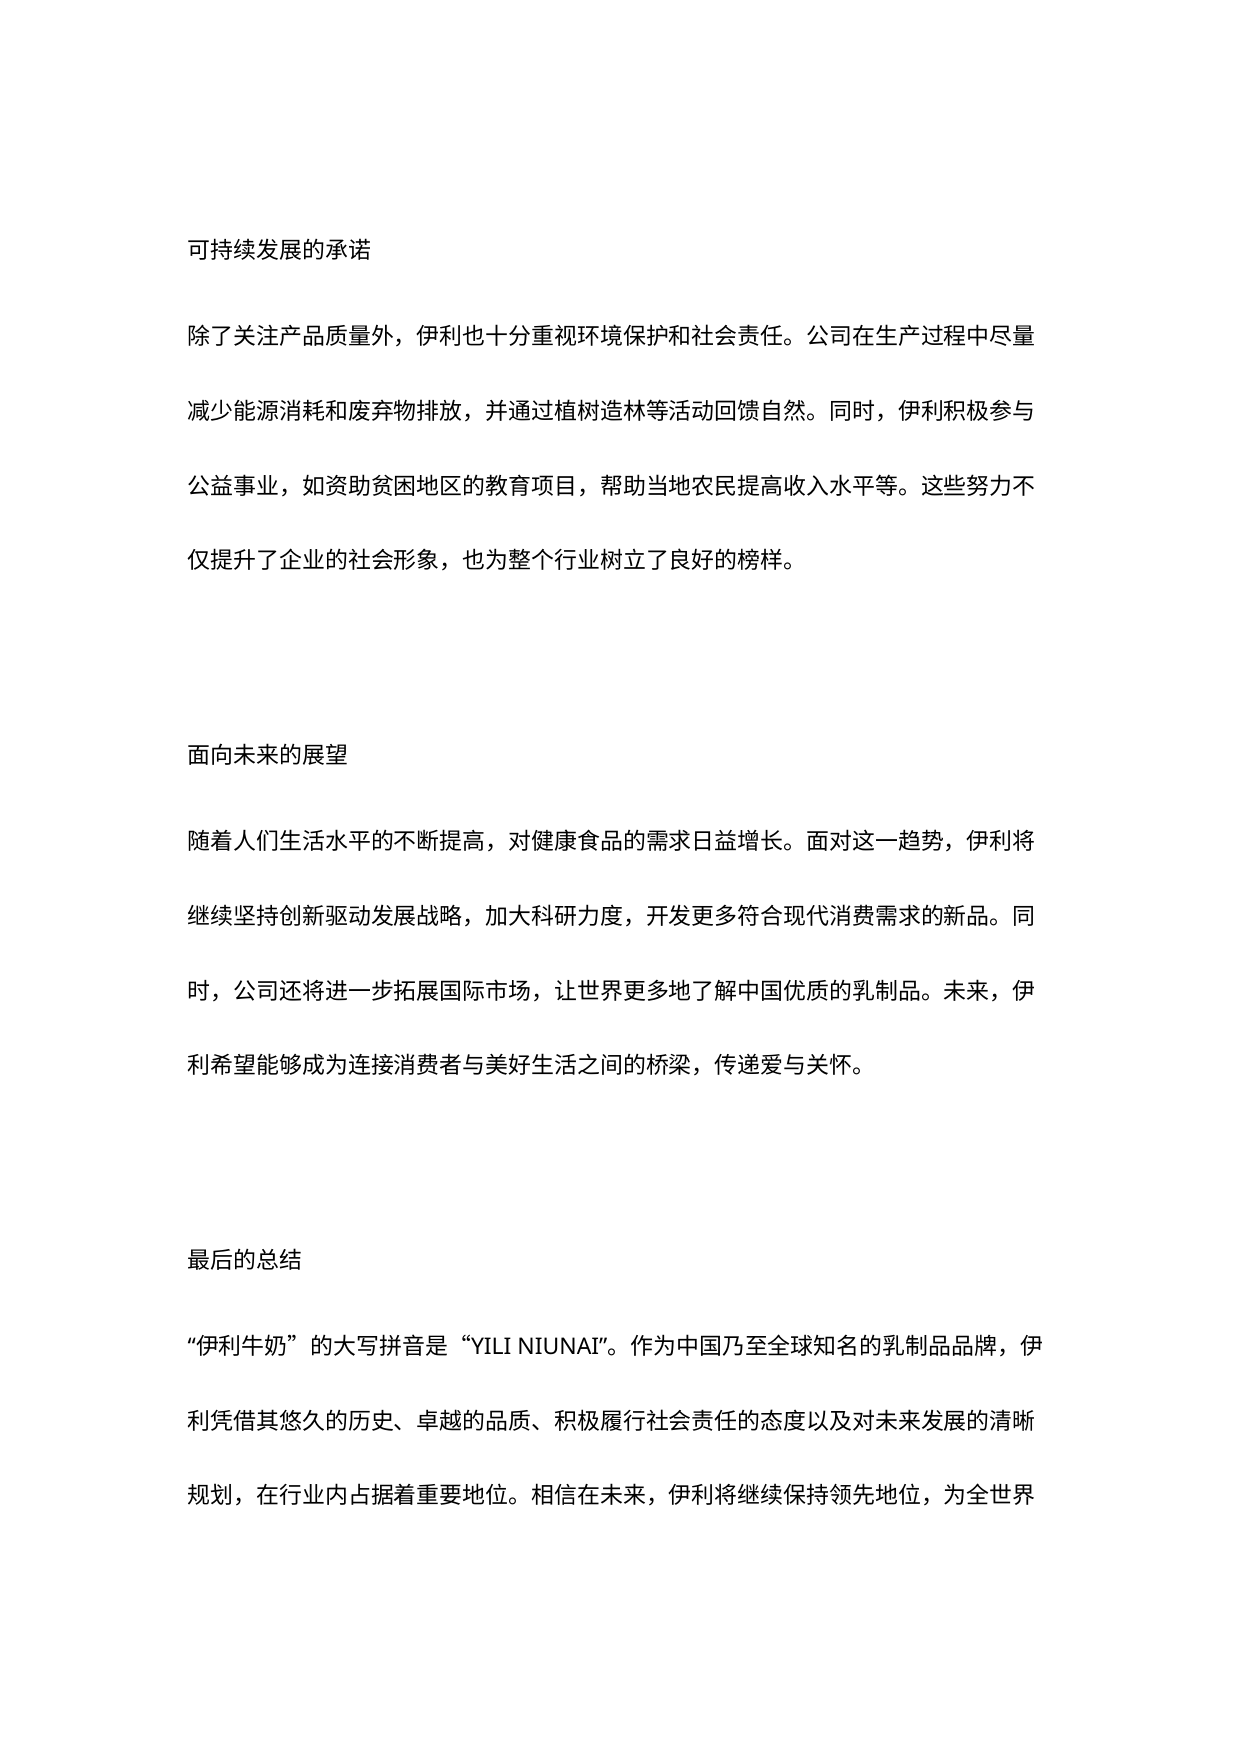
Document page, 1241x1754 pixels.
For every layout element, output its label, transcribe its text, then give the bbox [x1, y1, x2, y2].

text 随着人们生活水平的不断提高，对健康食品的需求日益增长。面对这一趋势，伊利将继续坚持创新驱动发展战略，加大科研力度，开发更多符合现代消费需求的新品。同时，公司还将进一步拓展国际市场，让世界更多地了解中国优质的乳制品。未来，伊利希望能够成为连接消费者与美好生活之间的桥梁，传递爱与关怀。 [187, 807, 1053, 1096]
text 面向未来的展望 [187, 721, 1053, 786]
text 最后的总结 [187, 1226, 1053, 1291]
text 除了关注产品质量外，伊利也十分重视环境保护和社会责任。公司在生产过程中尽量减少能源消耗和废弃物排放，并通过植树造林等活动回馈自然。同时，伊利积极参与公益事业，如资助贫困地区的教育项目，帮助当地农民提高收入水平等。这些努力不仅提升了企业的社会形象，也为整个行业树立了良好的榜样。 [187, 302, 1053, 591]
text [187, 1312, 1053, 1527]
text 可持续发展的承诺 [187, 216, 1053, 281]
